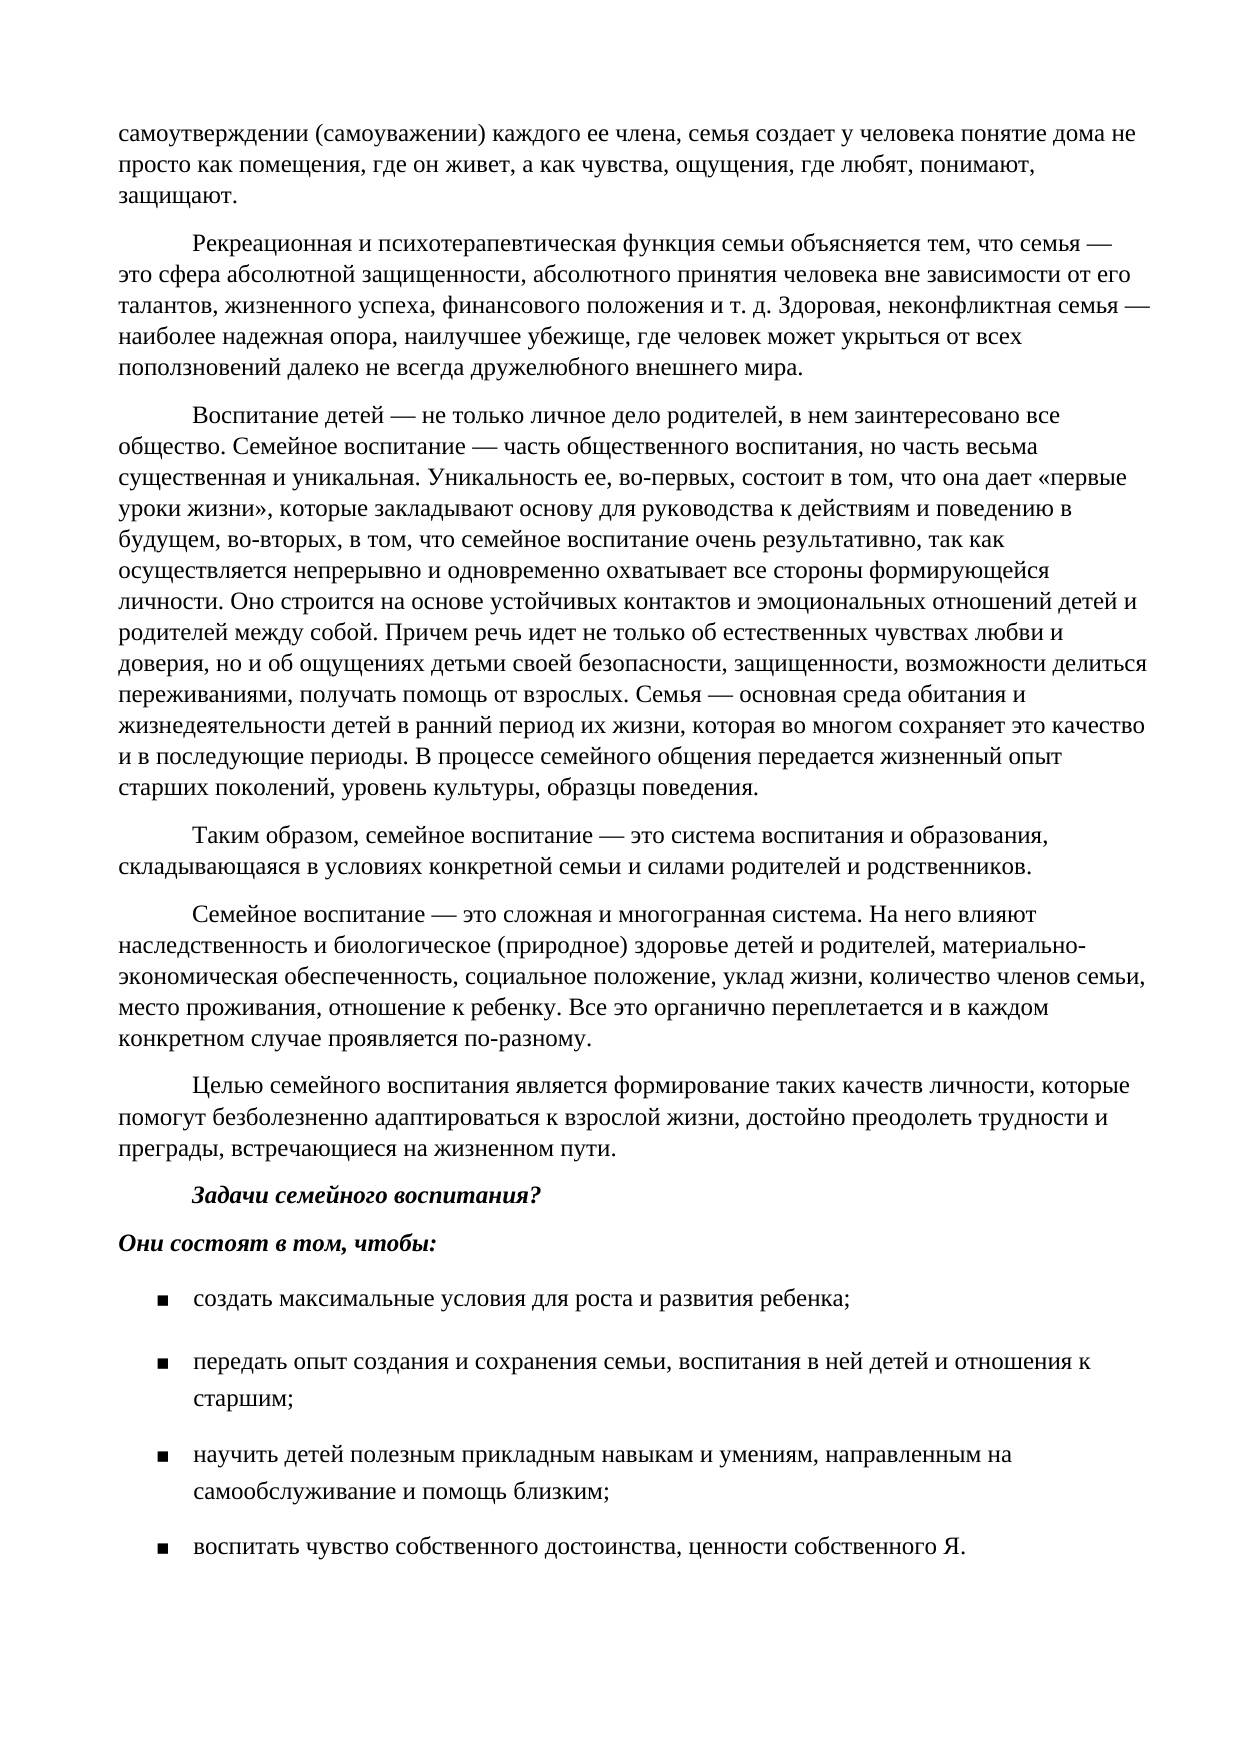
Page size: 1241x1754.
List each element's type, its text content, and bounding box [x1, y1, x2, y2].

text Рекреационная и психотерапевтическая функция семьи объясняется тем, что семья — это сфера абсолютной защищенности, абсолютного принятия человека вне зависимости от его талантов, жизненного успеха, финансового положения и т. д. Здоровая, неконфликтная семья — наиболее надежная опора, наилучшее убежище, где человек может укрыться от всех поползновений далеко не всегда дружелюбного внешнего мира. [118, 228, 1152, 381]
list создать максимальные условия для роста и развития ребенка; [156, 1276, 1152, 1318]
text Задачи семейного воспитания? [118, 1180, 1152, 1209]
text Семейное воспитание — это сложная и многогранная система. На него влияют наследственность и биологическое (природное) здоровье детей и родителей, материально-экономическая обеспеченность, социальное положение, уклад жизни, количество членов семьи, место проживания, отношение к ребенку. Все это органично переплетается и в каждом конкретном случае проявляется по-разному. [118, 899, 1152, 1052]
list передать опыт создания и сохранения семьи, воспитания в ней детей и отношения к старшим; [156, 1338, 1152, 1412]
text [118, 118, 1152, 209]
list воспитать чувство собственного достоинства, ценности собственного Я. [156, 1524, 1152, 1567]
text Воспитание детей — не только личное дело родителей, в нем заинтересовано все общество. Семейное воспитание — часть общественного воспитания, но часть весьма существенная и уникальная. Уникальность ее, во-первых, состоит в том, что она дает «первые уроки жизни», которые закладывают основу для руководства к действиям и поведению в будущем, во-вторых, в том, что семейное воспитание очень результативно, так как осуществляется непрерывно и одновременно охватывает все стороны формирующейся личности. Оно строится на основе устойчивых контактов и эмоциональных отношений детей и родителей между собой. Причем речь идет не только об естественных чувствах любви и доверия, но и об ощущениях детьми своей безопасности, защищенности, возможности делиться переживаниями, получать помощь от взрослых. Семья — основная среда обитания и жизнедеятельности детей в ранний период их жизни, которая во многом сохраняет это качество и в последующие периоды. В процессе семейного общения передается жизненный опыт старших поколений, уровень культуры, образцы поведения. [118, 400, 1152, 801]
list научить детей полезным прикладным навыкам и умениям, направленным на самообслуживание и помощь близким; [156, 1431, 1152, 1505]
text Целью семейного воспитания является формирование таких качеств личности, которые помогут безболезненно адаптироваться к взрослой жизни, достойно преодолеть трудности и преграды, встречающиеся на жизненном пути. [118, 1071, 1152, 1161]
text Они состоят в том, чтобы: [118, 1228, 1152, 1257]
text Таким образом, семейное воспитание — это система воспитания и образования, складывающаяся в условиях конкретной семьи и силами родителей и родственников. [118, 820, 1152, 880]
